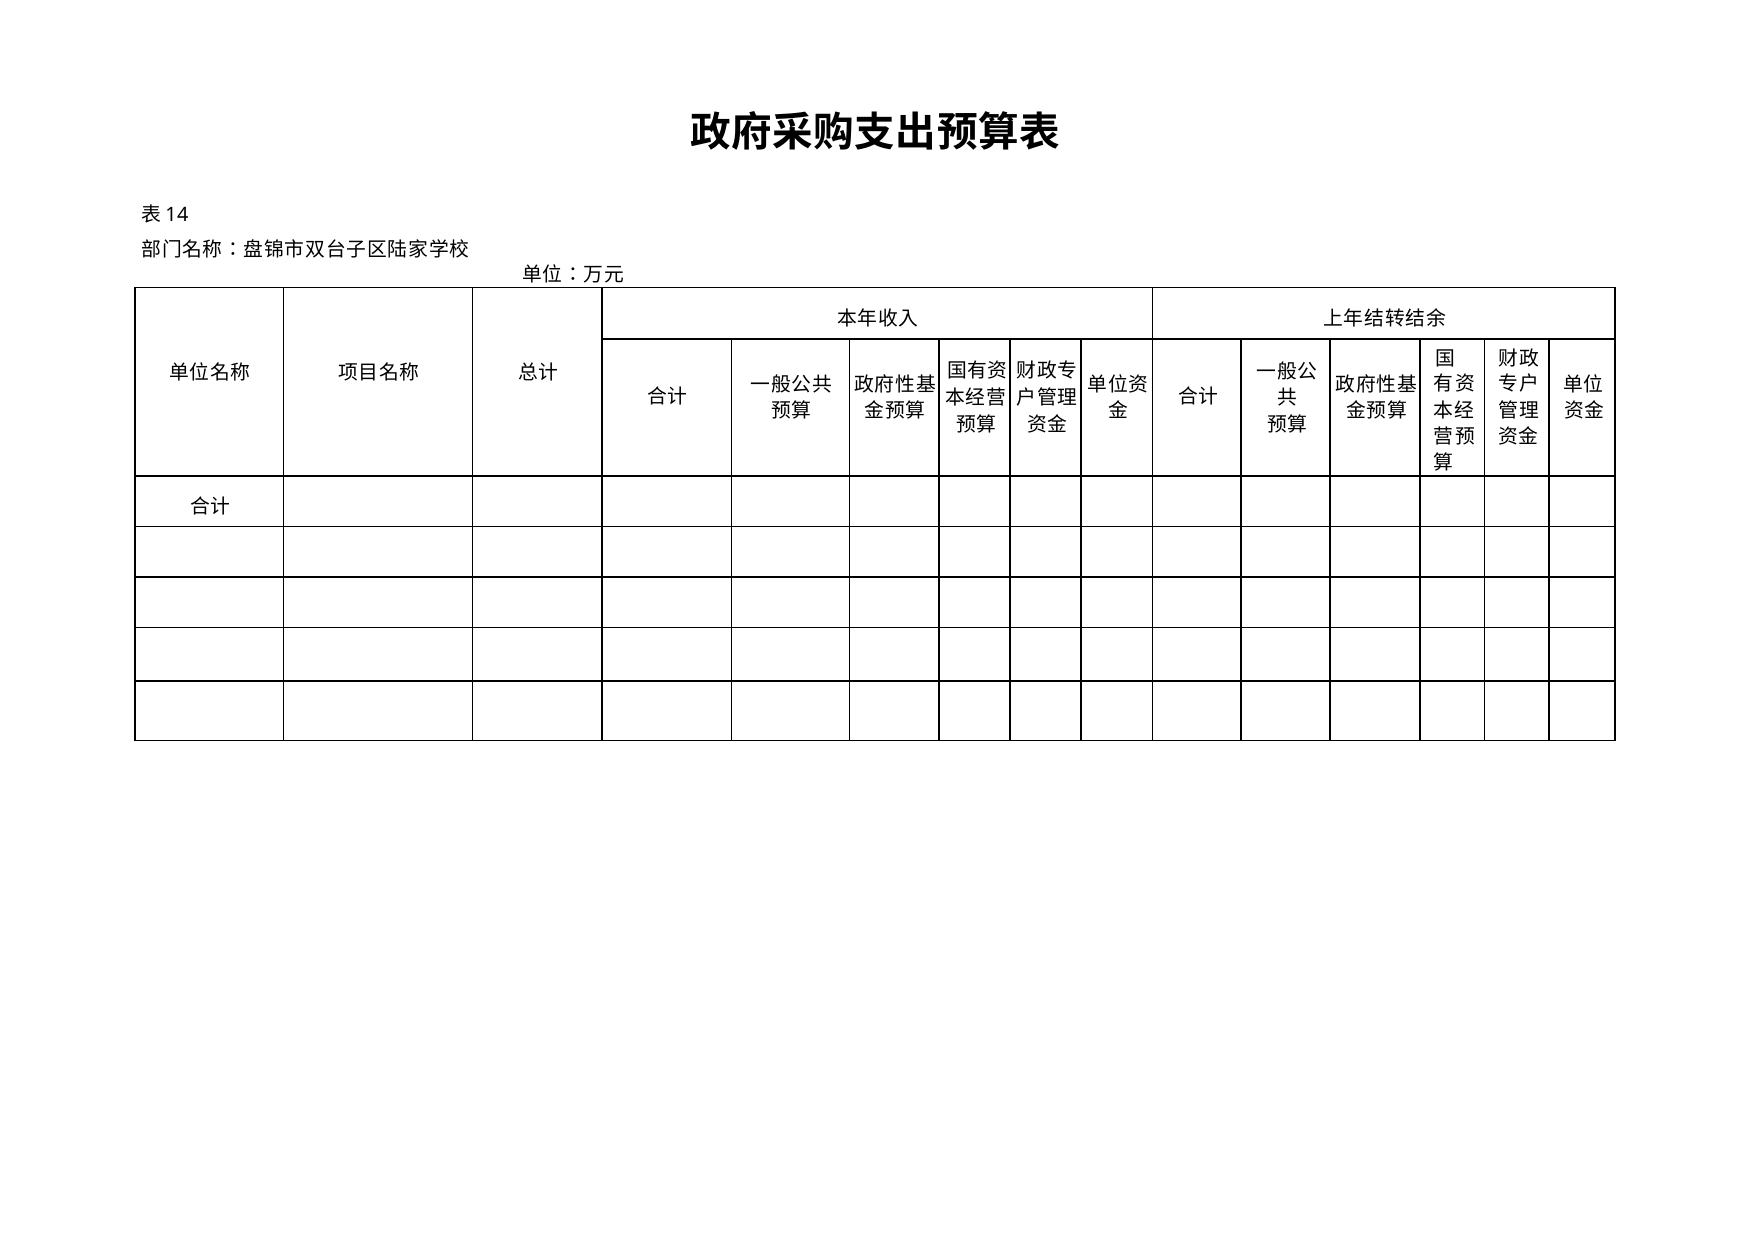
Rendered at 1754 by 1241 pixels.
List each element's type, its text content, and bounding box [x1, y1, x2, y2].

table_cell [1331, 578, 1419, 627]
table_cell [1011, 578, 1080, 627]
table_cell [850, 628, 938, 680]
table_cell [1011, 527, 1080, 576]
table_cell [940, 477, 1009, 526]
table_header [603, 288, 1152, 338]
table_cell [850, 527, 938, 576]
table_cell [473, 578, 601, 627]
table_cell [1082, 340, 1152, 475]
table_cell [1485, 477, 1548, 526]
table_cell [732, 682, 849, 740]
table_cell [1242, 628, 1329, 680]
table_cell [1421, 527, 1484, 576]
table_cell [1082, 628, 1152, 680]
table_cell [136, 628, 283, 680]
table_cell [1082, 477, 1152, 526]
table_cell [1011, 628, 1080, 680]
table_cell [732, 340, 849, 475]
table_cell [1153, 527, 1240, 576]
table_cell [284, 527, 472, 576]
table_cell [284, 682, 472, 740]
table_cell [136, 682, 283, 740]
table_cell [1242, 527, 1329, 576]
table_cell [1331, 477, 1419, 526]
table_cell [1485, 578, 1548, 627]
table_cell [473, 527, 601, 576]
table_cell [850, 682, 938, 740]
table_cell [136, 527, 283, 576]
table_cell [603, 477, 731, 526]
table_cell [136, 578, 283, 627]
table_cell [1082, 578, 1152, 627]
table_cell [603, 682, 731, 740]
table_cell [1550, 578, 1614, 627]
text 表14 [141, 201, 1617, 226]
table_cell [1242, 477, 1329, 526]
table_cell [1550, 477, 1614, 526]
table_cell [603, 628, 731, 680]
text 部门名称：盘锦市双台子区陆家学校 单位：万元 [141, 234, 1617, 287]
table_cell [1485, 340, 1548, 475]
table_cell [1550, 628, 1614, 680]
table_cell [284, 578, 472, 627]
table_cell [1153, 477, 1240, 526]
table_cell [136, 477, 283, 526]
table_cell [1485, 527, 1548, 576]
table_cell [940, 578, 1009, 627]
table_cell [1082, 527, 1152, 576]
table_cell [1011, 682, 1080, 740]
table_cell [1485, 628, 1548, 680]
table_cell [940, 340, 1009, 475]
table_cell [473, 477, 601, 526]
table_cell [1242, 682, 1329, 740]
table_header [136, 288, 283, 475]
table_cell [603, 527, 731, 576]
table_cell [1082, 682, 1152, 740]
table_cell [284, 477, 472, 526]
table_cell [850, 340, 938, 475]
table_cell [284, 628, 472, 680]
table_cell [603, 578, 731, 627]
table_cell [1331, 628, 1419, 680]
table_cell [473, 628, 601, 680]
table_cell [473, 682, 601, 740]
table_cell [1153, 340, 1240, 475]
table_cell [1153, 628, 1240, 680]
text 政府采购支出预算表 [690, 106, 1617, 157]
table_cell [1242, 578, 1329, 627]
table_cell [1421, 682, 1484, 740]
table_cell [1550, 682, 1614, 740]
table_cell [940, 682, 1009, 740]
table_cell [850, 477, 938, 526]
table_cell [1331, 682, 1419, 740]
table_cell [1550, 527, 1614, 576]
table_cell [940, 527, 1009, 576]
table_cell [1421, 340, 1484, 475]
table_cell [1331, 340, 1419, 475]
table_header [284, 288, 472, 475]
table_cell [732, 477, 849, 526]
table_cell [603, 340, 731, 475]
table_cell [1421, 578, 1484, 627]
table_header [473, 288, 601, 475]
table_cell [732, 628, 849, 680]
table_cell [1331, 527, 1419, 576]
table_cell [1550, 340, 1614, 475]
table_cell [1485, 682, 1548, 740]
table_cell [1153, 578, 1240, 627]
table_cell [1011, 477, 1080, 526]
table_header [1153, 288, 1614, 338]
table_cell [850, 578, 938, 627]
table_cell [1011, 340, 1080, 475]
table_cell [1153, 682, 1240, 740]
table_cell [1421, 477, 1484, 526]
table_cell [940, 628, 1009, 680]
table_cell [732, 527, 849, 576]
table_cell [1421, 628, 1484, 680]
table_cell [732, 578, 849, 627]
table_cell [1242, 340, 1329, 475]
